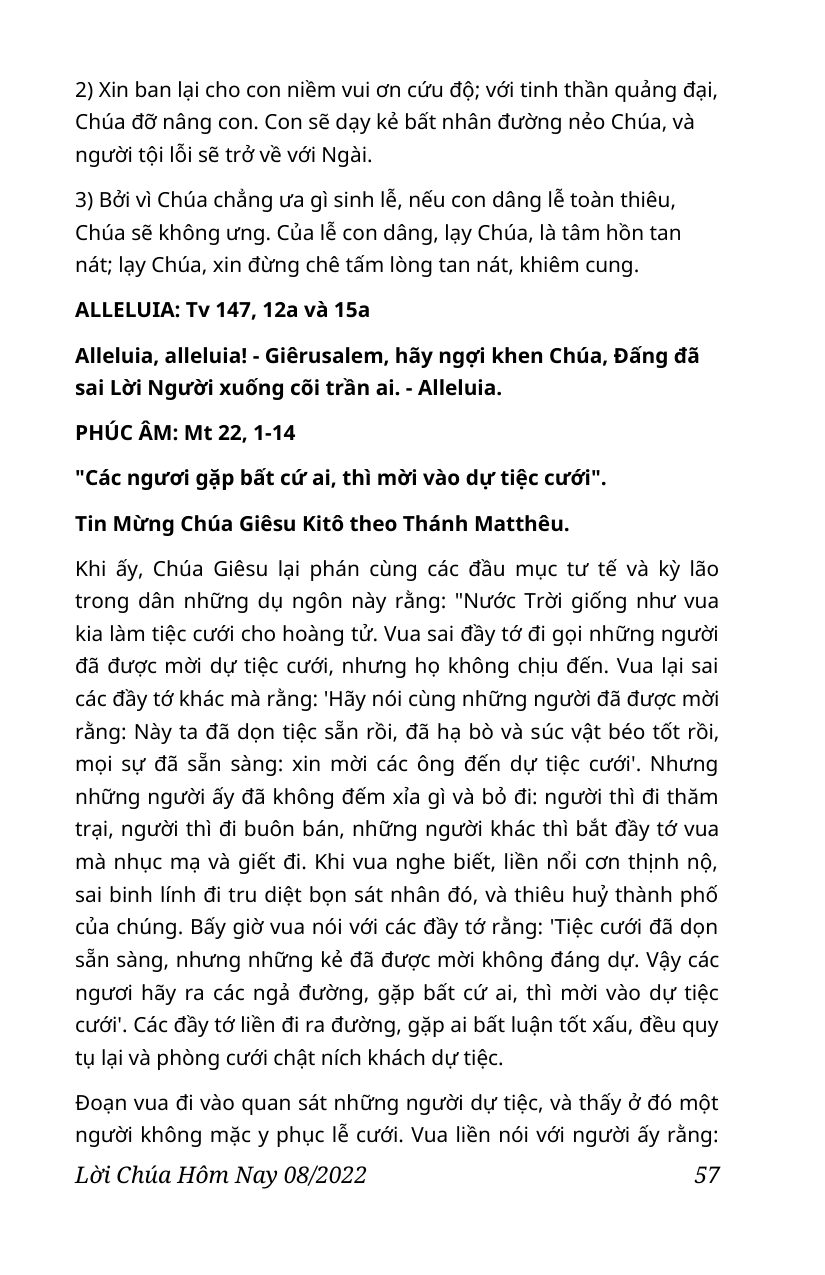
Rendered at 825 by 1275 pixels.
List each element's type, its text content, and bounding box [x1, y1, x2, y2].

text Alleluia, alleluia! - Giêrusalem, hãy ngợi khen Chúa, Đấng đã sai Lời Người xuống cõi trần ai. - Alleluia. [75, 341, 720, 402]
text ALLELUIA: Tv 147, 12a và 15a [75, 296, 720, 324]
text PHÚC ÂM: Mt 22, 1-14 [75, 418, 720, 447]
text Khi ấy, Chúa Giêsu lại phán cùng các đầu mục tư tế và kỳ lão trong dân những dụ ngôn này rằng: "Nước Trời giống như vua kia làm tiệc cưới cho hoàng tử. Vua sai đầy tớ đi gọi những người đã được mời dự tiệc cưới, nhưng họ không chịu đến. Vua lại sai các đầy tớ khác mà rằng: 'Hãy nói cùng những người đã được mời rằng: Này ta đã dọn tiệc sẵn rồi, đã hạ bò và súc vật béo tốt rồi, mọi sự đã sẵn sàng: xin mời các ông đến dự tiệc cưới'. Nhưng những người ấy đã không đếm xỉa gì và bỏ đi: người thì đi thăm trại, người thì đi buôn bán, những người khác thì bắt đầy tớ vua mà nhục mạ và giết đi. Khi vua nghe biết, liền nổi cơn thịnh nộ, sai binh lính đi tru diệt bọn sát nhân đó, và thiêu huỷ thành phố của chúng. Bấy giờ vua nói với các đầy tớ rằng: 'Tiệc cưới đã dọn sẵn sàng, nhưng những kẻ đã được mời không đáng dự. Vậy các ngươi hãy ra các ngả đường, gặp bất cứ ai, thì mời vào dự tiệc cưới'. Các đầy tớ liền đi ra đường, gặp ai bất luận tốt xấu, đều quy tụ lại và phòng cưới chật ních khách dự tiệc. [75, 554, 720, 1071]
text 3) Bởi vì Chúa chẳng ưa gì sinh lễ, nếu con dâng lễ toàn thiêu, Chúa sẽ không ưng. Của lễ con dâng, lạy Chúa, là tâm hồn tan nát; lạy Chúa, xin đừng chê tấm lòng tan nát, khiêm cung. [75, 185, 720, 279]
text 2) Xin ban lại cho con niềm vui ơn cứu độ; với tinh thần quảng đại, Chúa đỡ nâng con. Con sẽ dạy kẻ bất nhân đường nẻo Chúa, và người tội lỗi sẽ trở về với Ngài. [75, 75, 720, 169]
text "Các ngươi gặp bất cứ ai, thì mời vào dự tiệc cưới". [75, 463, 720, 492]
text Tin Mừng Chúa Giêsu Kitô theo Thánh Matthêu. [75, 509, 720, 537]
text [75, 1088, 720, 1149]
